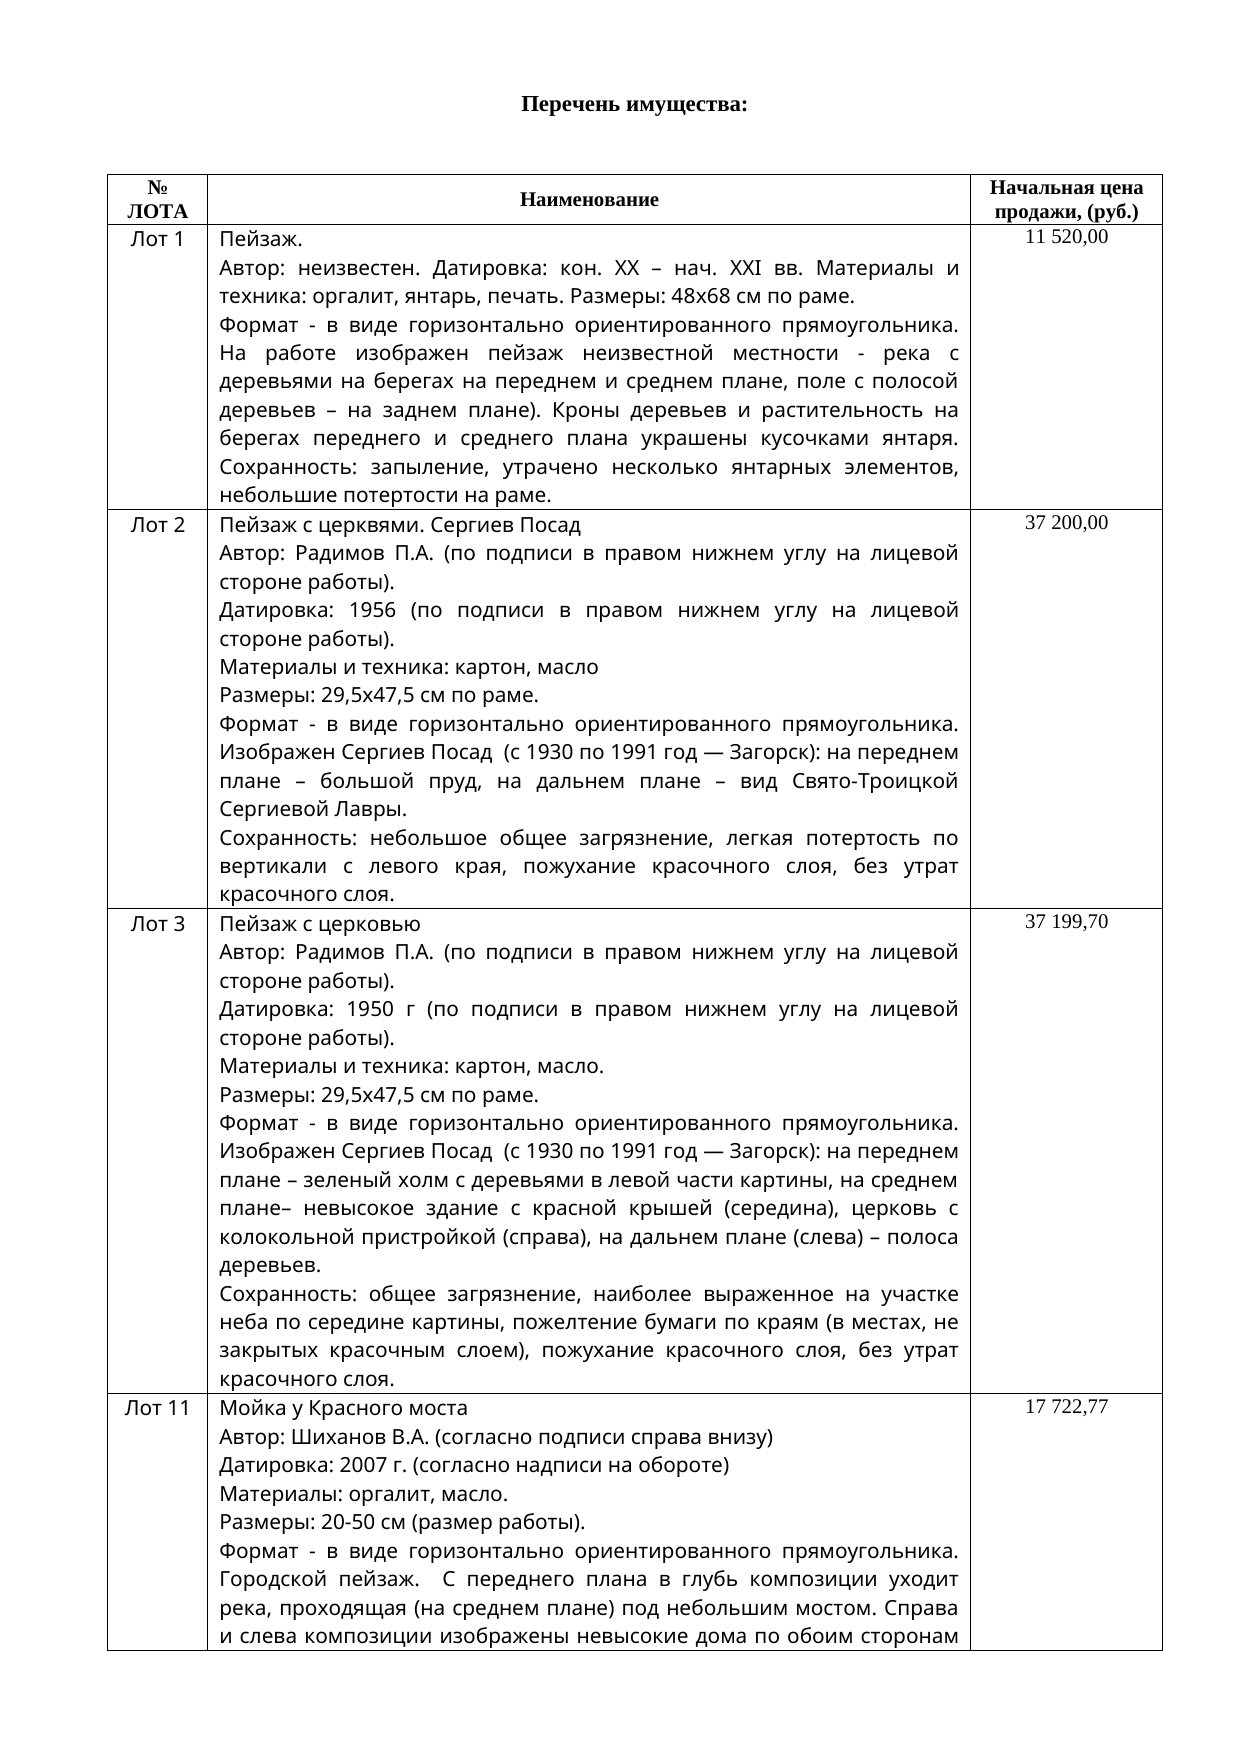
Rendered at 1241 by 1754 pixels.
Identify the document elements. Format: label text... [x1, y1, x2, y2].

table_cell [208, 1394, 970, 1649]
table_cell Пейзаж с церквями. Сергиев Посад Автор: Радимов П.А. (по подписи в правом нижнем углу на лицевой стороне работы). Датировка: 1956 (по подписи в правом нижнем углу на лицевой стороне работы). Материалы и техника: картон, масло Размеры: 29,5х47,5 см по раме. Формат - в виде горизонтально ориентированного прямоугольника. Изображен Сергиев Посад (с 1930 по 1991 год — Загорск): на переднем плане – большой пруд, на дальнем плане – вид Свято-Троицкой Сергиевой Лавры. Сохранность: небольшое общее загрязнение, легкая потертость по вертикали с левого края, пожухание красочного слоя, без утрат красочного слоя. [208, 510, 970, 908]
table_cell Лот 3 [108, 909, 207, 1392]
table_cell Лот 11 [108, 1394, 207, 1649]
table_cell Пейзаж с церковью Автор: Радимов П.А. (по подписи в правом нижнем углу на лицевой стороне работы). Датировка: 1950 г (по подписи в правом нижнем углу на лицевой стороне работы). Материалы и техника: картон, масло. Размеры: 29,5х47,5 см по раме. Формат - в виде горизонтально ориентированного прямоугольника. Изображен Сергиев Посад (с 1930 по 1991 год — Загорск): на переднем плане – зеленый холм с деревьями в левой части картины, на среднем плане– невысокое здание с красной крышей (середина), церковь с колокольной пристройкой (справа), на дальнем плане (слева) – полоса деревьев. Сохранность: общее загрязнение, наиболее выраженное на участке неба по середине картины, пожелтение бумаги по краям (в местах, не закрытых красочным слоем), пожухание красочного слоя, без утрат красочного слоя. [208, 909, 970, 1392]
table_header Наименование [208, 175, 970, 223]
table_cell 17 722,77 [971, 1394, 1162, 1649]
table_cell 11 520,00 [971, 225, 1162, 509]
table_header № ЛОТА [108, 175, 207, 223]
table_cell Лот 1 [108, 225, 207, 509]
table_cell Пейзаж. Автор: неизвестен. Датировка: кон. ХХ – нач. XXI вв. Материалы и техника: оргалит, янтарь, печать. Размеры: 48x68 см по раме. Формат - в виде горизонтально ориентированного прямоугольника. На работе изображен пейзаж неизвестной местности - река с деревьями на берегах на переднем и среднем плане, поле с полосой деревьев – на заднем плане). Кроны деревьев и растительность на берегах переднего и среднего плана украшены кусочками янтаря. Сохранность: запыление, утрачено несколько янтарных элементов, небольшие потертости на раме. [208, 225, 970, 509]
table_header Начальная цена продажи, (руб.) [971, 175, 1162, 223]
table_cell 37 199,70 [971, 909, 1162, 1392]
table_cell Лот 2 [108, 510, 207, 908]
table_cell 37 200,00 [971, 510, 1162, 908]
text Перечень имущества: [118, 89, 1152, 117]
